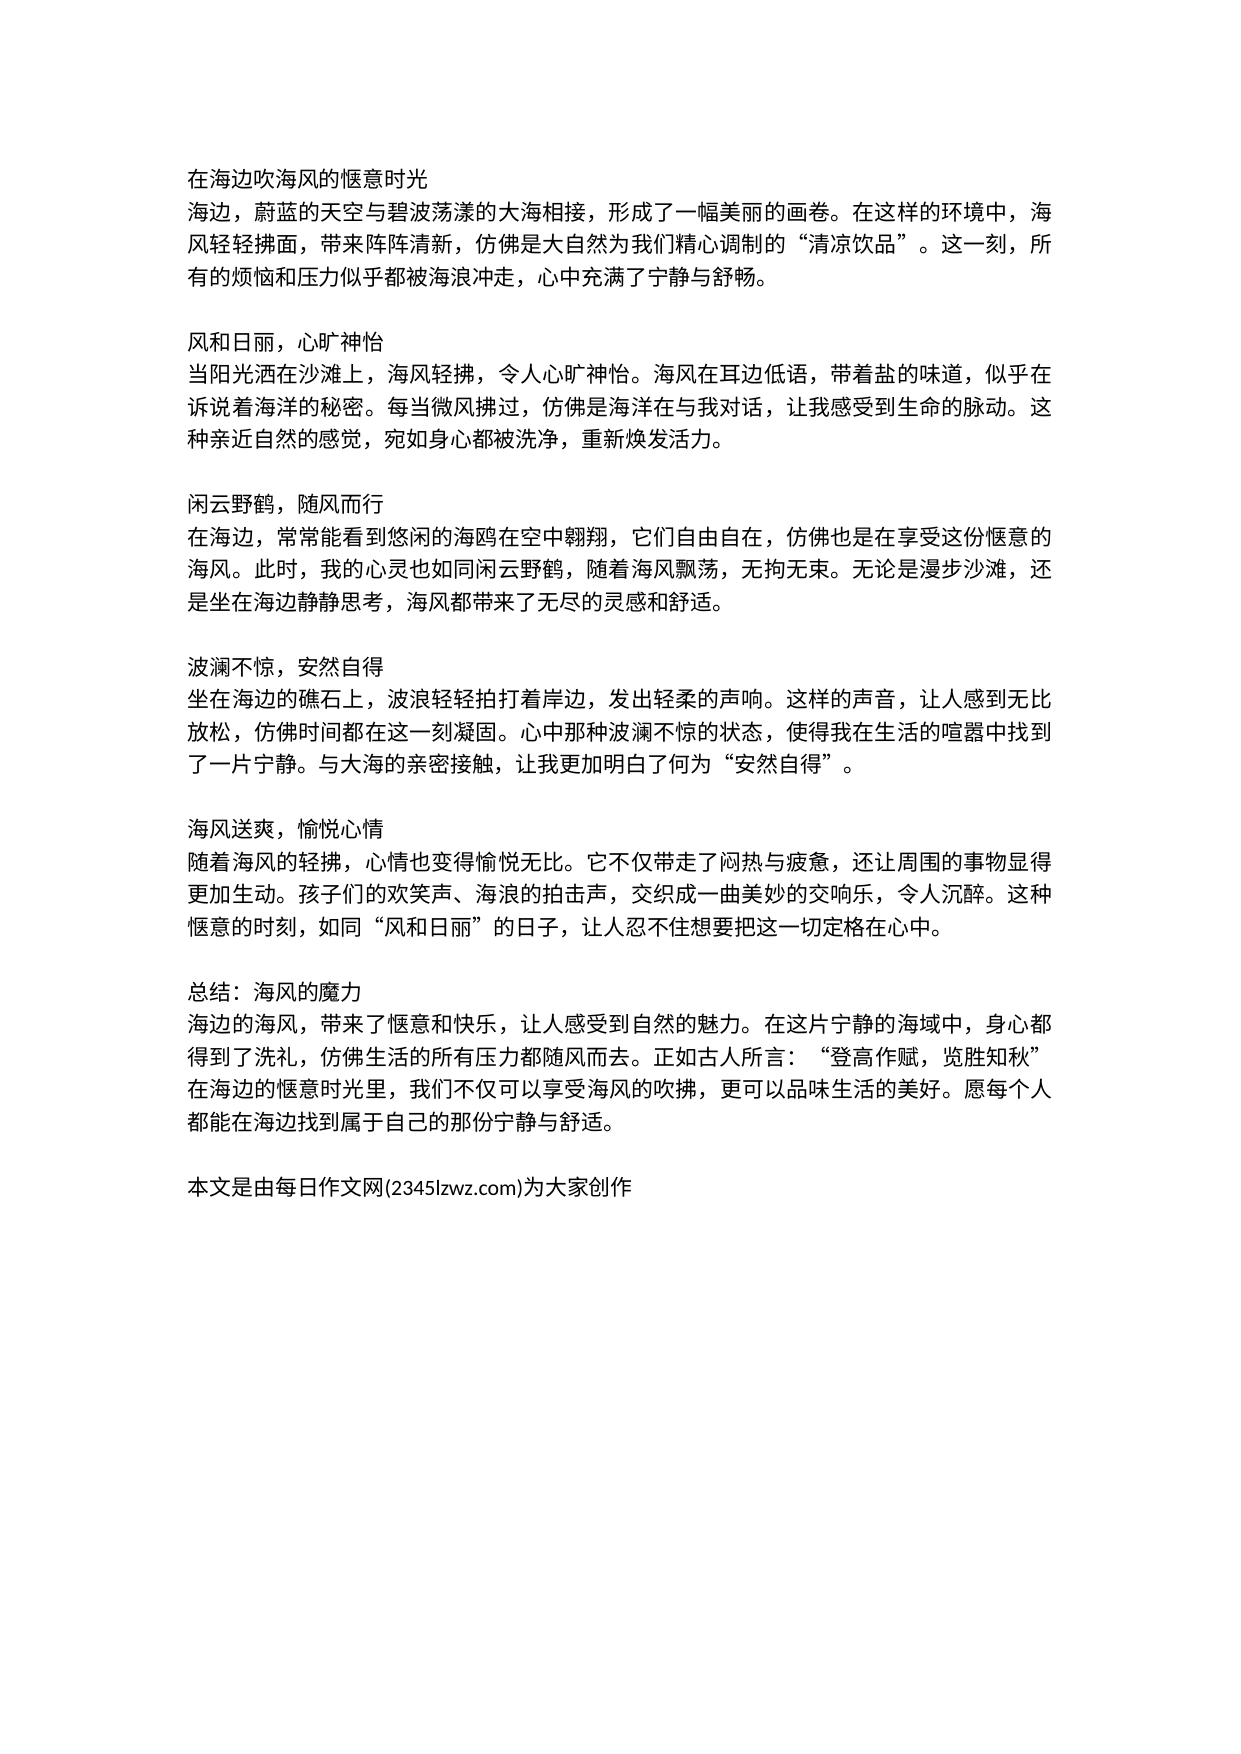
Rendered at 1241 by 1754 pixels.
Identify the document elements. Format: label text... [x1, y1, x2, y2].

text 海边，蔚蓝的天空与碧波荡漾的大海相接，形成了一幅美丽的画卷。在这样的环境中，海风轻轻拂面，带来阵阵清新，仿佛是大自然为我们精心调制的“清凉饮品”。这一刻，所有的烦恼和压力似乎都被海浪冲走，心中充满了宁静与舒畅。 [187, 194, 1053, 292]
text 海风送爽，愉悦心情 [187, 812, 1053, 844]
text 在海边吹海风的惬意时光 [187, 162, 1053, 194]
text 闲云野鹤，随风而行 [187, 487, 1053, 519]
text 总结：海风的魔力 [187, 974, 1053, 1007]
text 本文是由每日作文网(2345lzwz.com)为大家创作 [187, 1169, 1053, 1202]
text 风和日丽，心旷神怡 [187, 324, 1053, 357]
text 在海边，常常能看到悠闲的海鸥在空中翱翔，它们自由自在，仿佛也是在享受这份惬意的海风。此时，我的心灵也如同闲云野鹤，随着海风飘荡，无拘无束。无论是漫步沙滩，还是坐在海边静静思考，海风都带来了无尽的灵感和舒适。 [187, 519, 1053, 617]
text 当阳光洒在沙滩上，海风轻拂，令人心旷神怡。海风在耳边低语，带着盐的味道，似乎在诉说着海洋的秘密。每当微风拂过，仿佛是海洋在与我对话，让我感受到生命的脉动。这种亲近自然的感觉，宛如身心都被洗净，重新焕发活力。 [187, 357, 1053, 454]
text 坐在海边的礁石上，波浪轻轻拍打着岸边，发出轻柔的声响。这样的声音，让人感到无比放松，仿佛时间都在这一刻凝固。心中那种波澜不惊的状态，使得我在生活的喧嚣中找到了一片宁静。与大海的亲密接触，让我更加明白了何为“安然自得”。 [187, 682, 1053, 779]
text 随着海风的轻拂，心情也变得愉悦无比。它不仅带走了闷热与疲惫，还让周围的事物显得更加生动。孩子们的欢笑声、海浪的拍击声，交织成一曲美妙的交响乐，令人沉醉。这种惬意的时刻，如同“风和日丽”的日子，让人忍不住想要把这一切定格在心中。 [187, 844, 1053, 942]
text 海边的海风，带来了惬意和快乐，让人感受到自然的魅力。在这片宁静的海域中，身心都得到了洗礼，仿佛生活的所有压力都随风而去。正如古人所言：“登高作赋，览胜知秋”，在海边的惬意时光里，我们不仅可以享受海风的吹拂，更可以品味生活的美好。愿每个人都能在海边找到属于自己的那份宁静与舒适。 [187, 1007, 1053, 1137]
text 波澜不惊，安然自得 [187, 649, 1053, 682]
